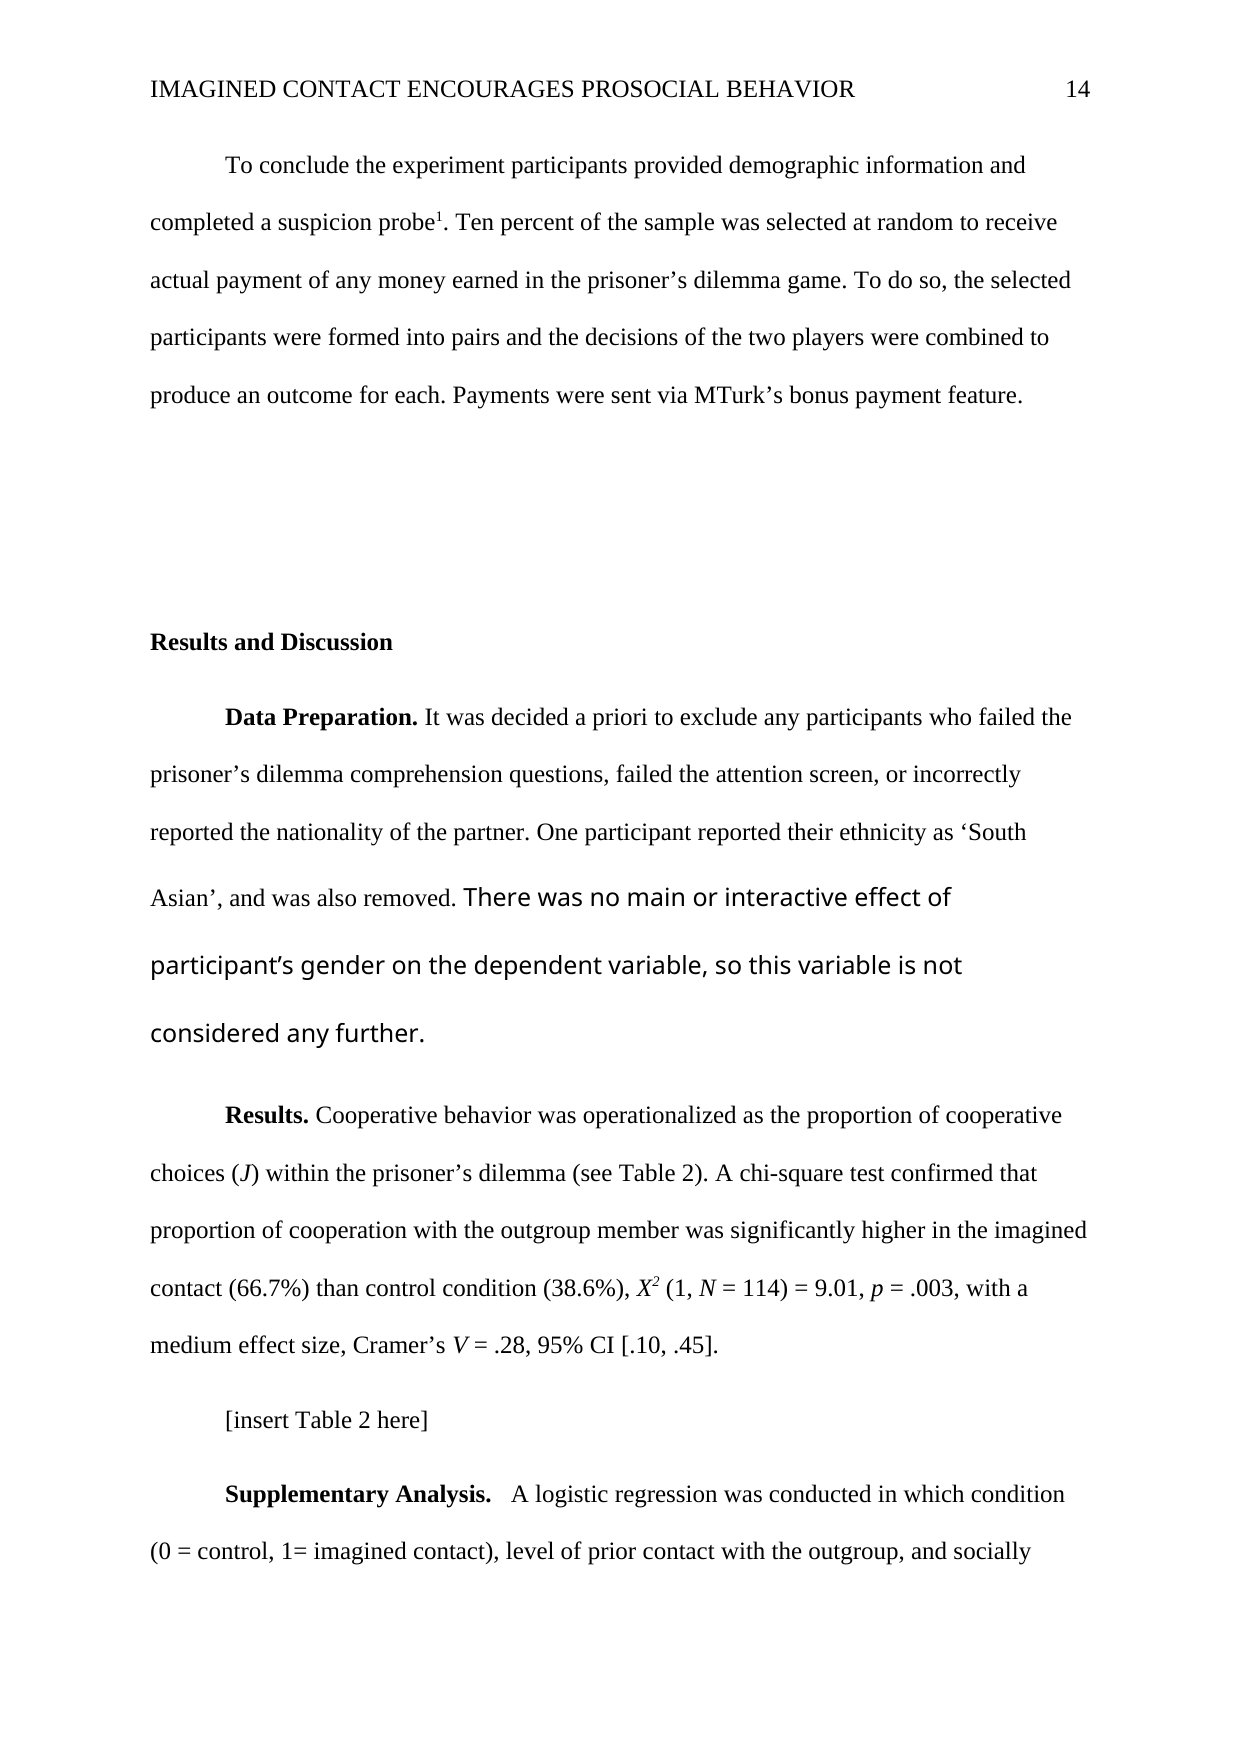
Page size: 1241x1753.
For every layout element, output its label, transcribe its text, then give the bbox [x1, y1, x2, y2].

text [150, 1479, 1090, 1565]
text Data Preparation. It was decided a priori to exclude any participants who failed the prisoner’s dilemma comprehension questions, failed the attention screen, or incorrectly reported the nationality of the partner. One participant reported their ethnicity as ‘South Asian’, and was also removed. There was no main or interactive effect of participant’s gender on the dependent variable, so this variable is not considered any further. [150, 702, 1090, 1050]
text Results and Discussion [150, 627, 1090, 656]
text To conclude the experiment participants provided demographic information and completed a suspicion probe1. Ten percent of the sample was selected at random to receive actual payment of any money earned in the prisoner’s dilemma game. To do so, the selected participants were formed into pairs and the decisions of the two players were combined to produce an outcome for each. Payments were sent via MTurk’s bonus payment feature. [150, 150, 1090, 409]
text [insert Table 2 here] [150, 1405, 1090, 1433]
text Results. Cooperative behavior was operationalized as the proportion of cooperative choices (J) within the prisoner’s dilemma (see Table 2). A chi-square test confirmed that proportion of cooperation with the outgroup member was significantly higher in the imagined contact (66.7%) than control condition (38.6%), X2 (1, N = 114) = 9.01, p = .003, with a medium effect size, Cramer’s V = .28, 95% CI [.10, .45]. [150, 1101, 1090, 1359]
